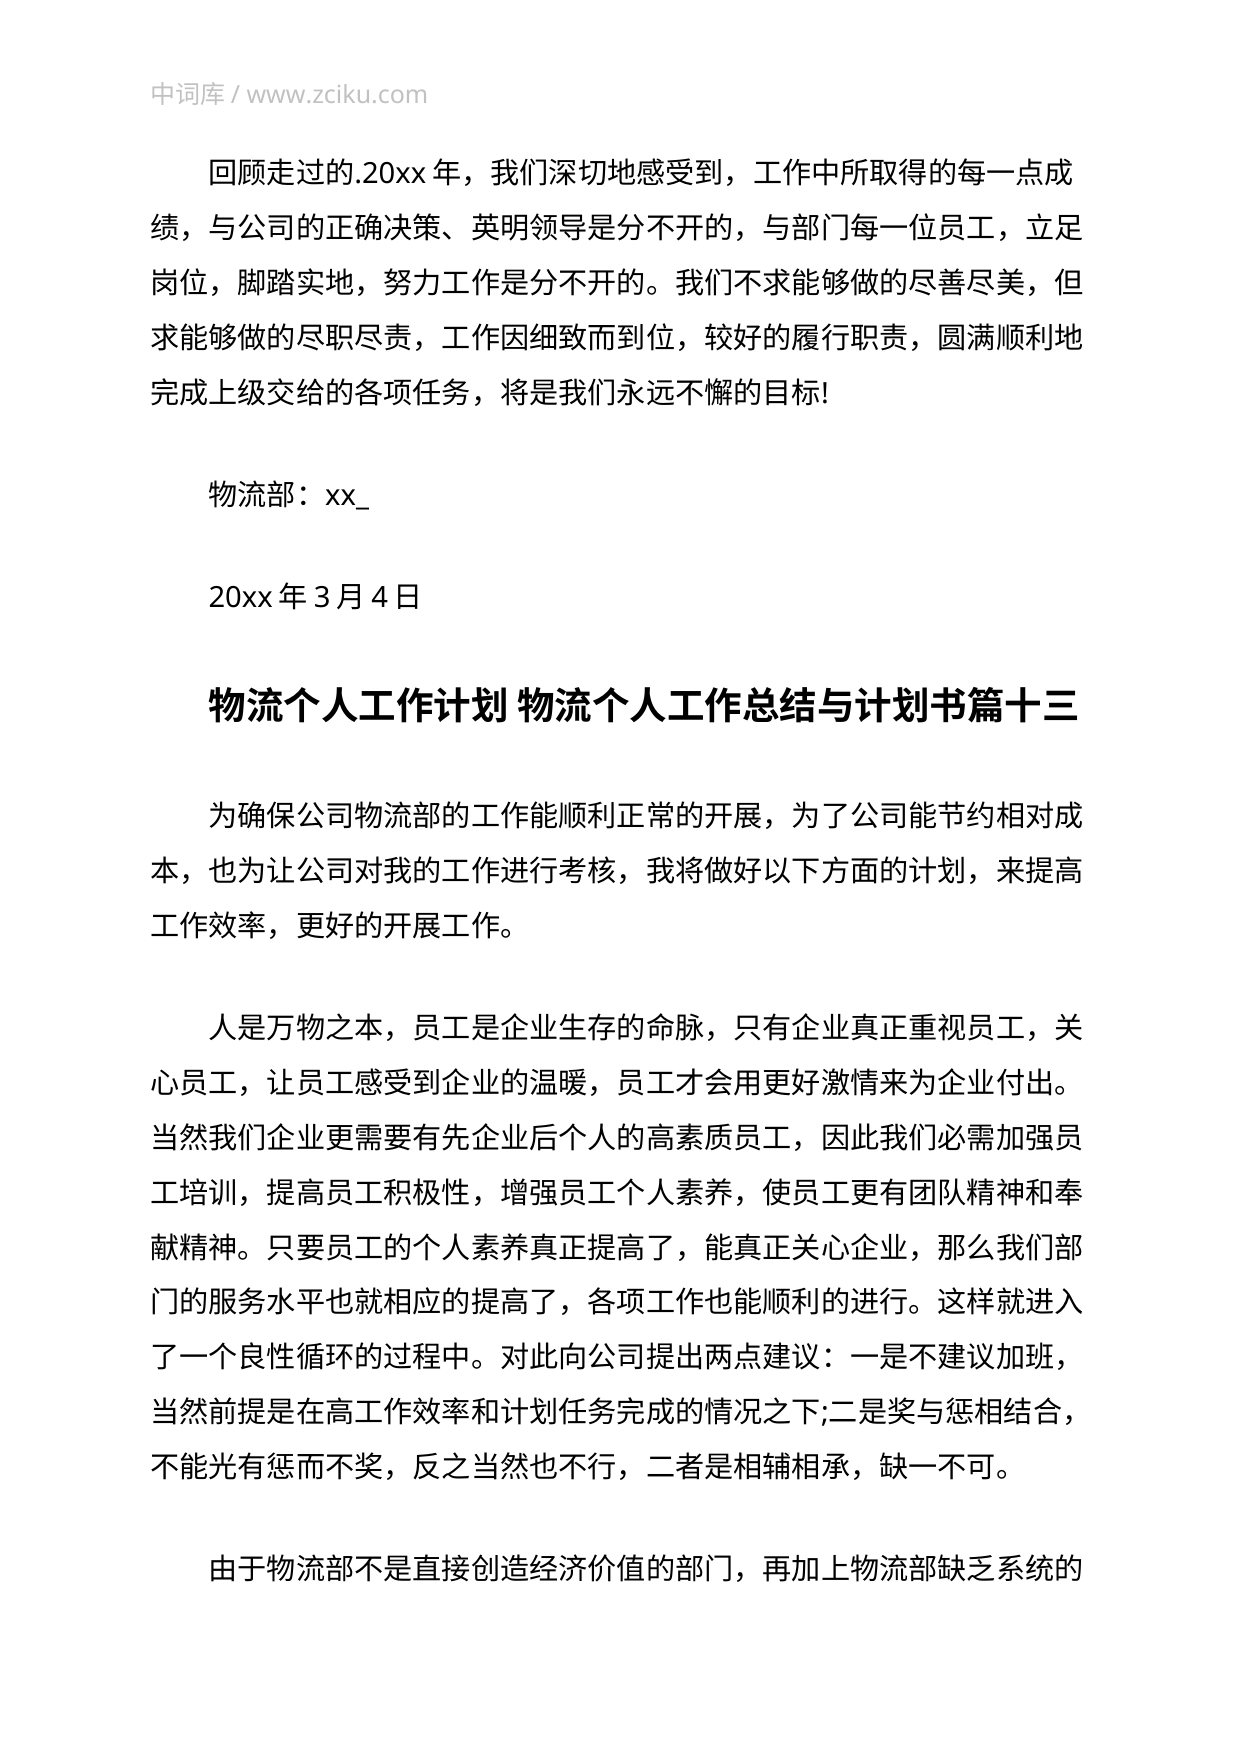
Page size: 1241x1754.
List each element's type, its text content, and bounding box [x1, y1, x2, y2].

text 人是万物之本，员工是企业生存的命脉，只有企业真正重视员工，关心员工，让员工感受到企业的温暖，员工才会用更好激情来为企业付出。当然我们企业更需要有先企业后个人的高素质员工，因此我们必需加强员工培训，提高员工积极性，增强员工个人素养，使员工更有团队精神和奉献精神。只要员工的个人素养真正提高了，能真正关心企业，那么我们部门的服务水平也就相应的提高了，各项工作也能顺利的进行。这样就进入了一个良性循环的过程中。对此向公司提出两点建议：一是不建议加班，当然前提是在高工作效率和计划任务完成的情况之下;二是奖与惩相结合，不能光有惩而不奖，反之当然也不行，二者是相辅相承，缺一不可。 [150, 1004, 1090, 1486]
text 物流部：xx_ [150, 472, 1090, 514]
text 20xx年3月4日 [150, 574, 1090, 616]
text 回顾走过的.20xx年，我们深切地感受到，工作中所取得的每一点成绩，与公司的正确决策、英明领导是分不开的，与部门每一位员工，立足岗位，脚踏实地，努力工作是分不开的。我们不求能够做的尽善尽美，但求能够做的尽职尽责，工作因细致而到位，较好的履行职责，圆满顺利地完成上级交给的各项任务，将是我们永远不懈的目标! [150, 150, 1090, 412]
text 物流个人工作计划 物流个人工作总结与计划书篇十三 [150, 676, 1090, 730]
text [150, 1546, 1090, 1588]
text 为确保公司物流部的工作能顺利正常的开展，为了公司能节约相对成本，也为让公司对我的工作进行考核，我将做好以下方面的计划，来提高工作效率，更好的开展工作。 [150, 793, 1090, 945]
